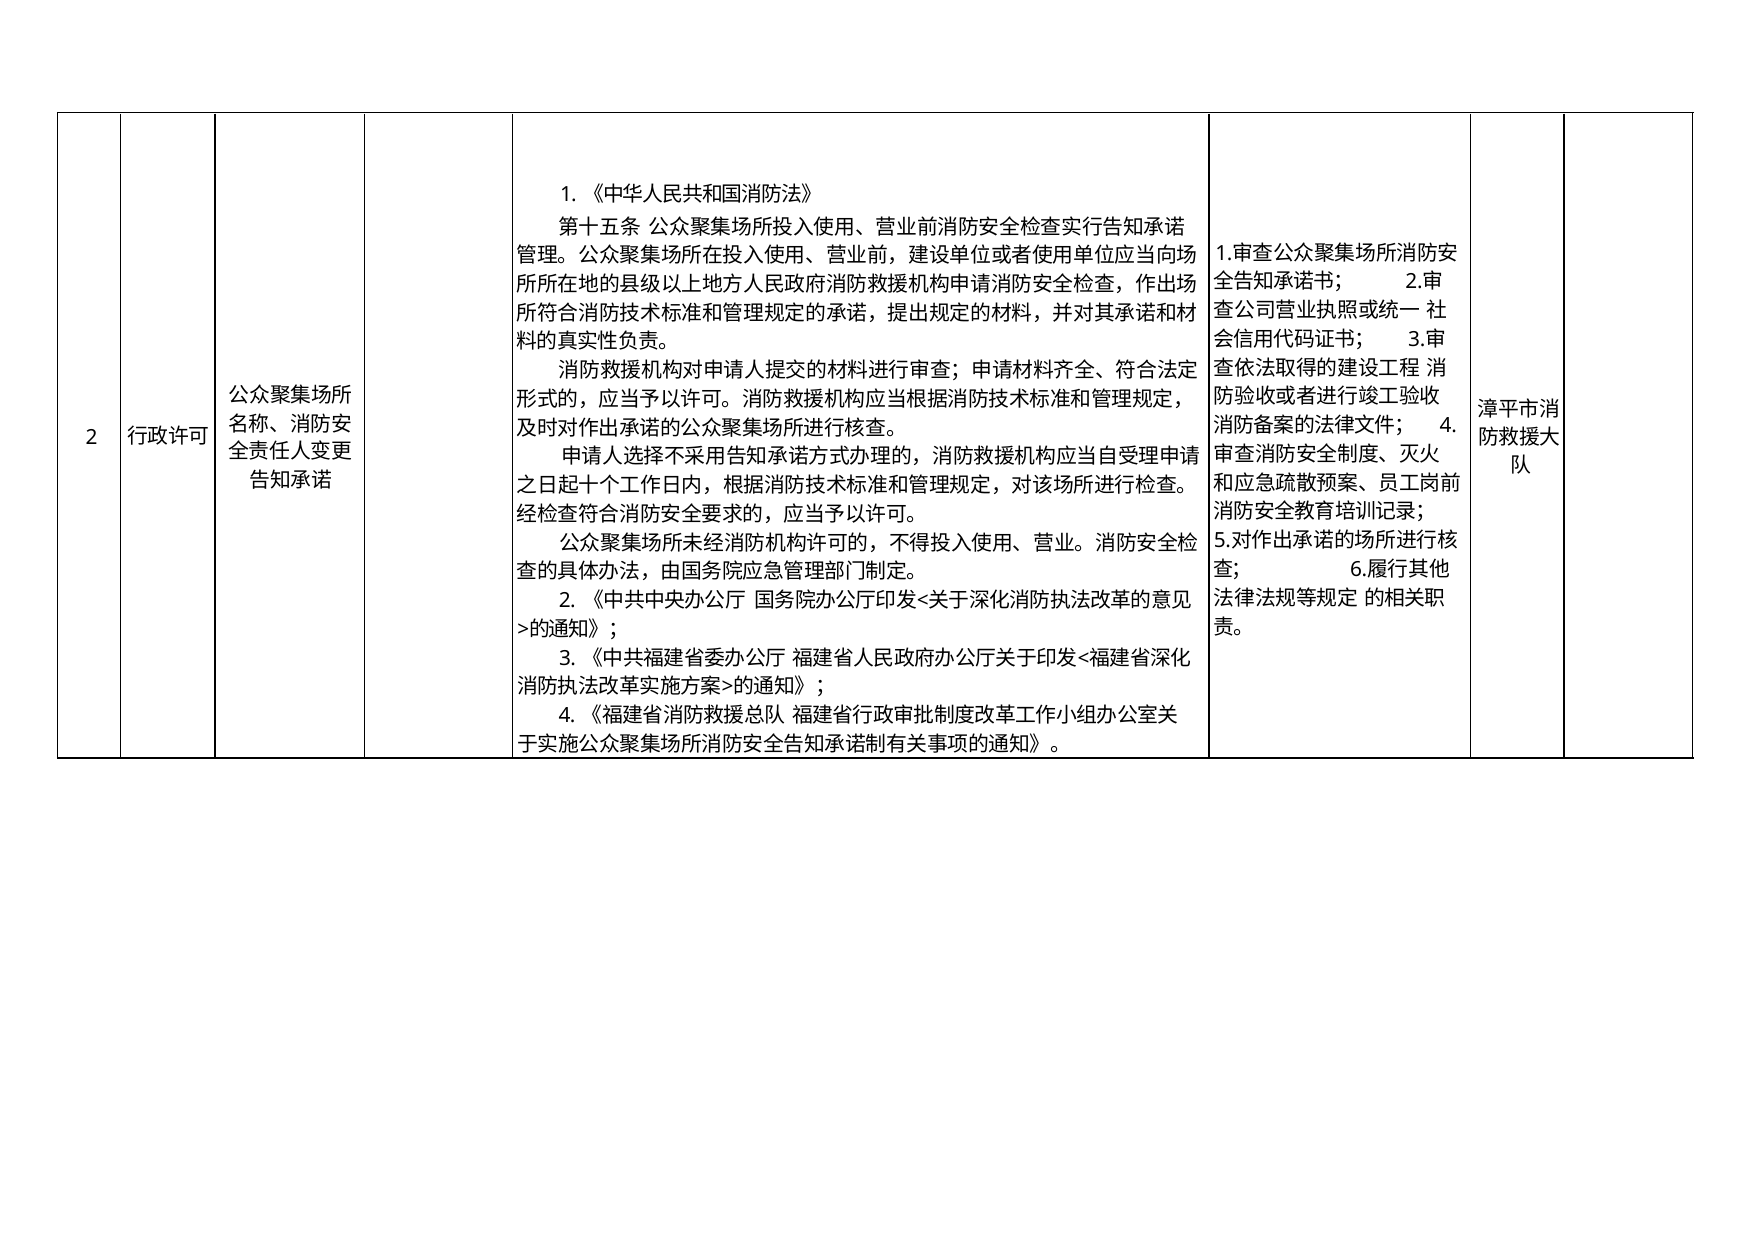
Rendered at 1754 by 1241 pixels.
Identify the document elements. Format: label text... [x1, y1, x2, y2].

table_header [1565, 113, 1692, 757]
table_header 行政许可 [121, 113, 215, 757]
table_header [365, 113, 512, 757]
table_header 1. 《中华人民共和国消防法》 第十五条 公众聚集场所投入使用、营业前消防安全检查实行告知承诺 管理。公众聚集场所在投入使用、营业前，建设单位或者使用单位应当向场 所所在地的县级以上地方人民政府消防救援机构申请消防安全检查，作出场 所符合消防技术标准和管理规定的承诺，提出规定的材料，并对其承诺和材 料的真实性负责。 消防救援机构对申请人提交的材料进行审查；申请材料齐全、符合法定 形式的，应当予以许可。消防救援机构应当根据消防技术标准和管理规定， 及时对作出承诺的公众聚集场所进行核查。 申请人选择不采用告知承诺方式办理的，消防救援机构应当自受理申请 之日起十个工作日内，根据消防技术标准和管理规定，对该场所进行检查。 经检查符合消防安全要求的，应当予以许可。 公众聚集场所未经消防机构许可的，不得投入使用、营业。消防安全检 查的具体办法，由国务院应急管理部门制定。 2. 《中共中央办公厅 国务院办公厅印发<关于深化消防执法改革的意见 >的通知》； 3. 《中共福建省委办公厅 福建省人民政府办公厅关于印发<福建省深化 消防执法改革实施方案>的通知》； 4. 《福建省消防救援总队 福建省行政审批制度改革工作小组办公室关 于实施公众聚集场所消防安全告知承诺制有关事项的通知》。 [513, 113, 1209, 757]
table_header 漳平市消 防救援大 队 [1471, 113, 1564, 757]
table_header 2 [58, 113, 120, 757]
table_header 公众聚集场所 名称、消防安 全责任人变更 告知承诺 [216, 113, 364, 757]
table_header 1.审查公众聚集场所消防安 全告知承诺书； 2.审查公司营业执照或统一 社会信用代码证书； 3.审查依法取得的建设工程 消防验收或者进行竣工验收 消防备案的法律文件； 4.审查消防安全制度、灭火 和应急疏散预案、员工岗前 消防安全教育培训记录； 5.对作出承诺的场所进行核 查； 6.履行其他法律法规等规定 的相关职责。 [1210, 113, 1470, 757]
